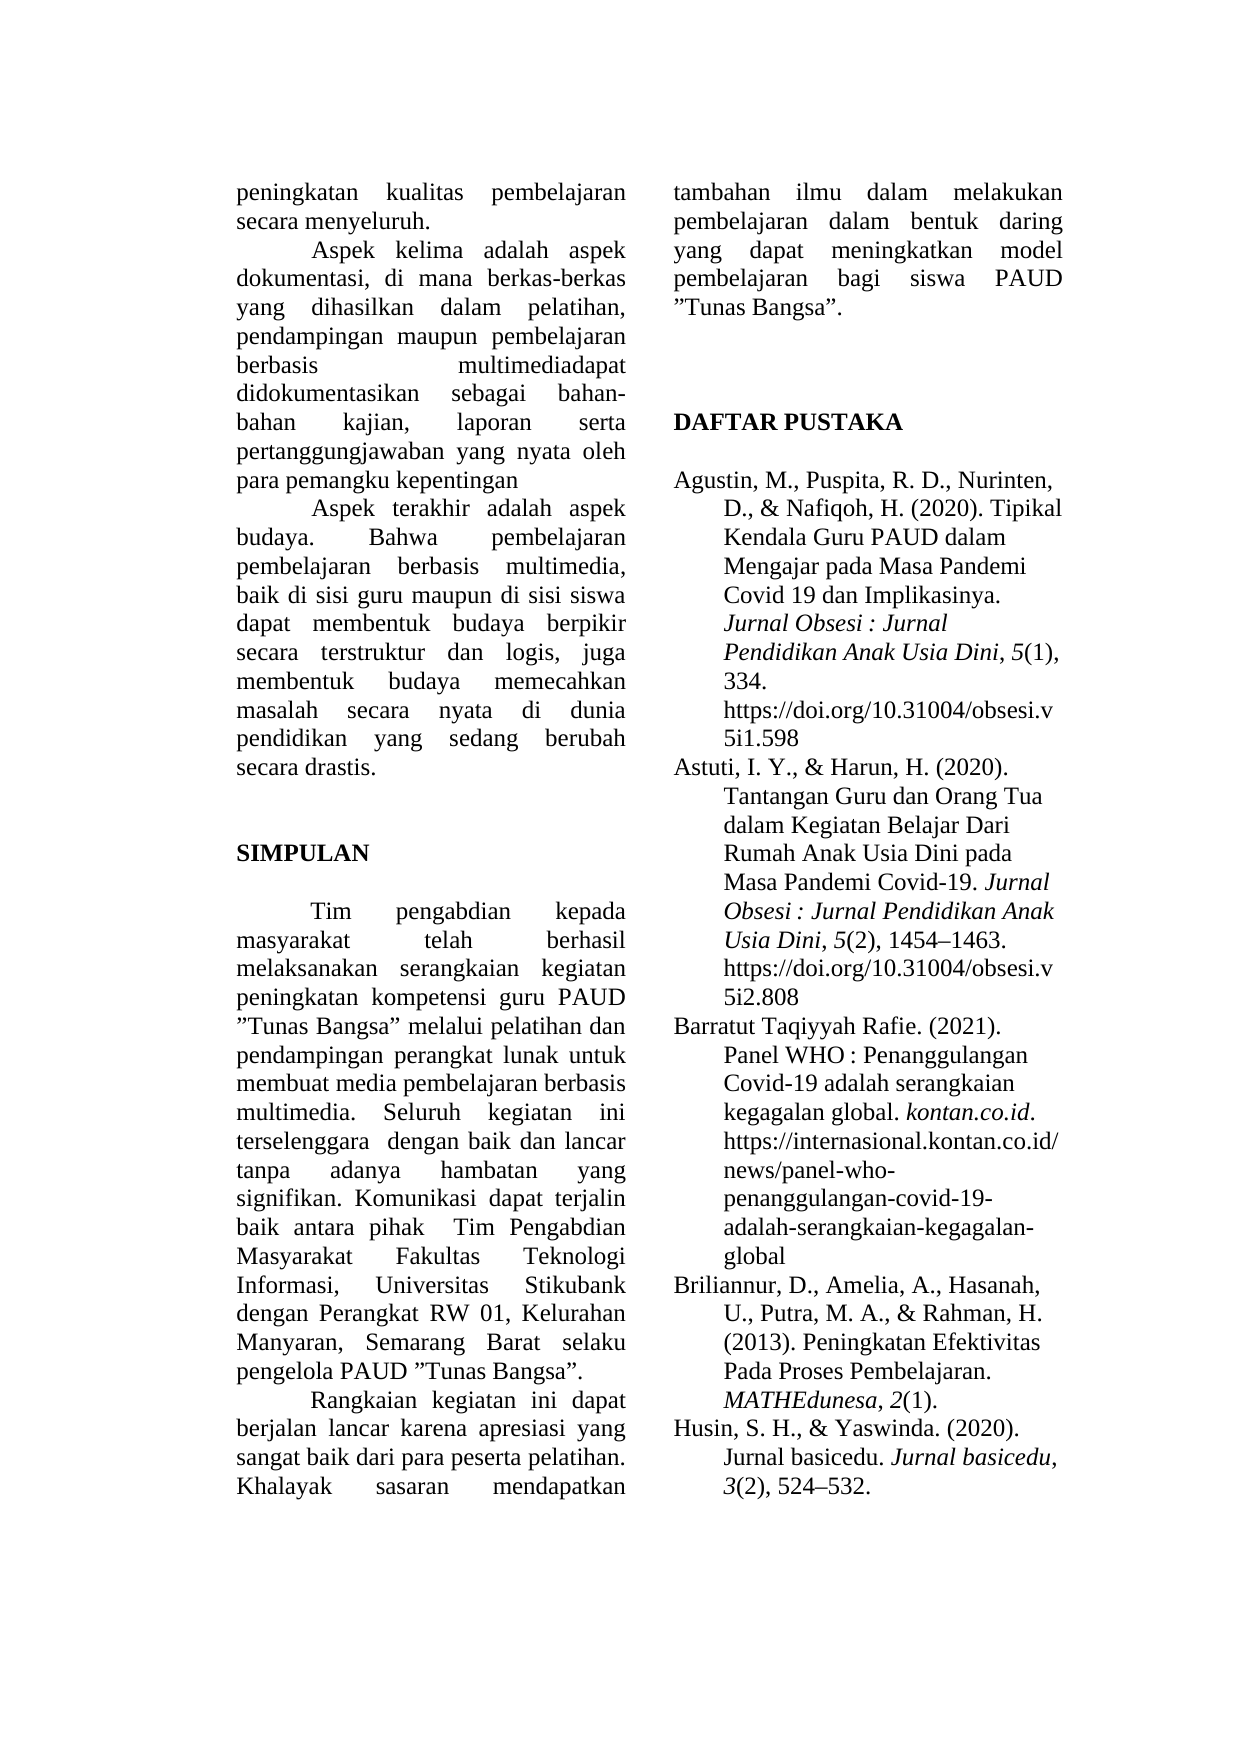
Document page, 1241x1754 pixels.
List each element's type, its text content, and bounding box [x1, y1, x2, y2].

list SIMPULAN [236, 838, 626, 867]
text Aspek terakhir adalah aspek budaya. Bahwa pembelajaran pembelajaran berbasis multimedia, baik di sisi guru maupun di sisi siswa dapat membentuk budaya berpikir secara terstruktur dan logis, juga membentuk budaya memecahkan masalah secara nyata di dunia pendidikan yang sedang berubah secara drastis. [236, 493, 626, 781]
text Husin, S. H., & Yaswinda. (2020). Jurnal basicedu. Jurnal basicedu, 3(2), 524–532. [673, 1413, 1063, 1500]
text Rangkaian kegiatan ini dapat berjalan lancar karena apresiasi yang sangat baik dari para peserta pelatihan. Khalayak sasaran mendapatkan tambahan ilmu dalam melakukan pembelajaran dalam bentuk daring yang dapat meningkatkan model pembelajaran bagi siswa PAUD ”Tunas Bangsa”. [236, 1385, 626, 1500]
text Tim pengabdian kepada masyarakat telah berhasil melaksanakan serangkaian kegiatan peningkatan kompetensi guru PAUD ”Tunas Bangsa” melalui pelatihan dan pendampingan perangkat lunak untuk membuat media pembelajaran berbasis multimedia. Seluruh kegiatan ini terselenggara dengan baik dan lancar tanpa adanya hambatan yang signifikan. Komunikasi dapat terjalin baik antara pihak Tim Pengabdian Masyarakat Fakultas Teknologi Informasi, Universitas Stikubank dengan Perangkat RW 01, Kelurahan Manyaran, Semarang Barat selaku pengelola PAUD ”Tunas Bangsa”. [236, 896, 626, 1385]
text Astuti, I. Y., & Harun, H. (2020). Tantangan Guru dan Orang Tua dalam Kegiatan Belajar Dari Rumah Anak Usia Dini pada Masa Pandemi Covid-19. Jurnal Obsesi : Jurnal Pendidikan Anak Usia Dini, 5(2), 1454–1463. https://doi.org/10.31004/obsesi.v5i2.808 [673, 752, 1063, 1011]
text Rangkaian kegiatan ini dapat berjalan lancar karena apresiasi yang sangat baik dari para peserta pelatihan. Khalayak sasaran mendapatkan tambahan ilmu dalam melakukan pembelajaran dalam bentuk daring yang dapat meningkatkan model pembelajaran bagi siswa PAUD ”Tunas Bangsa”. [673, 177, 1063, 321]
text Aspek kelima adalah aspek dokumentasi, di mana berkas-berkas yang dihasilkan dalam pelatihan, pendampingan maupun pembelajaran berbasis multimediadapat didokumentasikan sebagai bahan-bahan kajian, laporan serta pertanggungjawaban yang nyata oleh para pemangku kepentingan [236, 235, 626, 493]
text Briliannur, D., Amelia, A., Hasanah, U., Putra, M. A., & Rahman, H. (2013). Peningkatan Efektivitas Pada Proses Pembelajaran. MATHEdunesa, 2(1). [673, 1270, 1063, 1413]
text Agustin, M., Puspita, R. D., Nurinten, D., & Nafiqoh, H. (2020). Tipikal Kendala Guru PAUD dalam Mengajar pada Masa Pandemi Covid 19 dan Implikasinya. Jurnal Obsesi : Jurnal Pendidikan Anak Usia Dini, 5(1), 334. https://doi.org/10.31004/obsesi.v5i1.598 [673, 465, 1063, 752]
list DAFTAR PUSTAKA [673, 407, 1063, 436]
text Barratut Taqiyyah Rafie. (2021). Panel WHO : Penanggulangan Covid-19 adalah serangkaian kegagalan global. kontan.co.id. https://internasional.kontan.co.id/news/panel-who-penanggulangan-covid-19-adalah-serangkaian-kegagalan-global [673, 1011, 1063, 1270]
